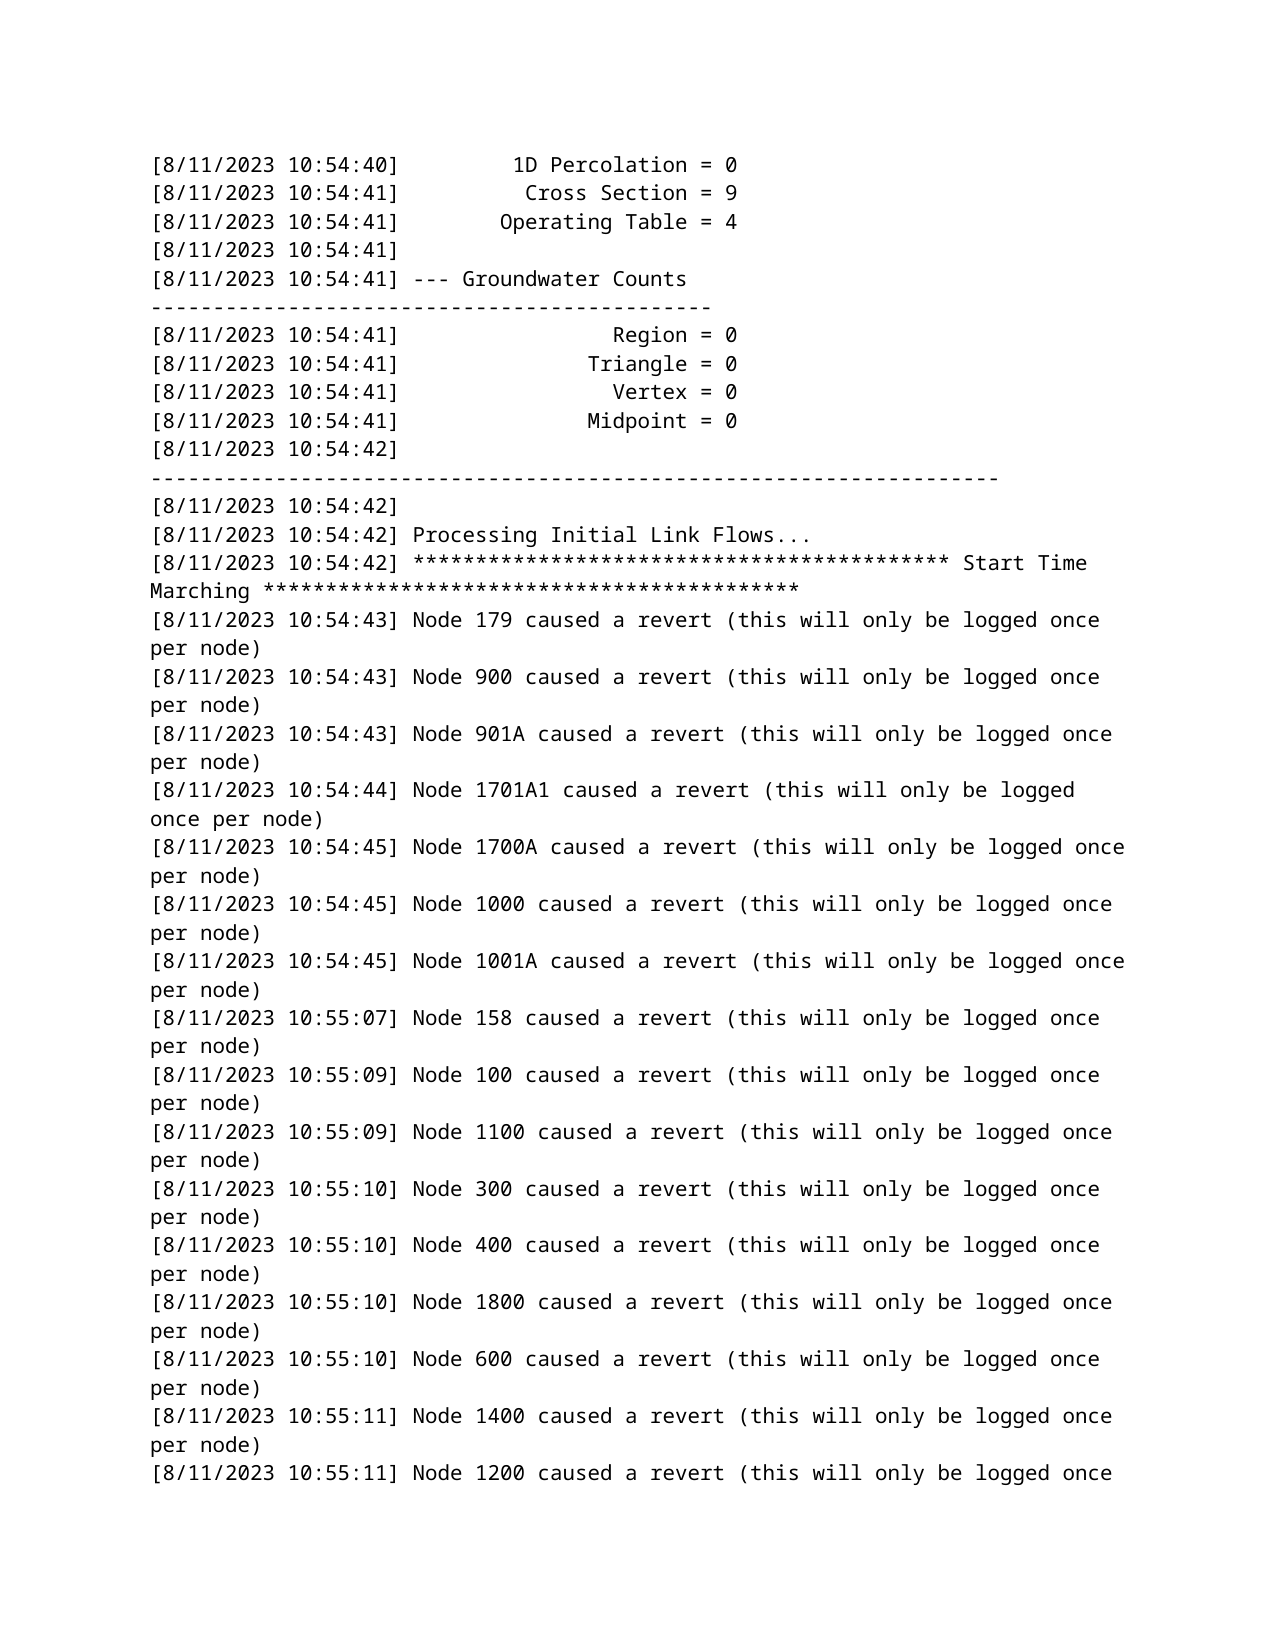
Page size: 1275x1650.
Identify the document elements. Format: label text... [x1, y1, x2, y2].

text [8/11/2023 10:54:42] -------------------------------------------------------------------- [150, 434, 1125, 491]
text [150, 1458, 1125, 1487]
text [8/11/2023 10:54:43] Node 179 caused a revert (this will only be logged once per node) [150, 605, 1125, 662]
text [8/11/2023 10:54:41] Vertex = 0 [150, 377, 1125, 406]
text [8/11/2023 10:54:41] Region = 0 [150, 321, 1125, 349]
text [8/11/2023 10:54:41] Cross Section = 9 [150, 178, 1125, 207]
text [8/11/2023 10:54:41] Operating Table = 4 [150, 207, 1125, 235]
text [8/11/2023 10:54:40] 1D Percolation = 0 [150, 150, 1125, 178]
text [8/11/2023 10:54:45] Node 1700A caused a revert (this will only be logged once per node) [150, 832, 1125, 889]
text [8/11/2023 10:54:45] Node 1000 caused a revert (this will only be logged once per node) [150, 889, 1125, 946]
text [8/11/2023 10:54:42] [150, 491, 1125, 520]
text [8/11/2023 10:55:10] Node 300 caused a revert (this will only be logged once per node) [150, 1174, 1125, 1231]
text [8/11/2023 10:54:41] [150, 235, 1125, 264]
text [8/11/2023 10:54:42] Processing Initial Link Flows... [150, 520, 1125, 548]
text [8/11/2023 10:55:07] Node 158 caused a revert (this will only be logged once per node) [150, 1003, 1125, 1060]
text [8/11/2023 10:55:09] Node 100 caused a revert (this will only be logged once per node) [150, 1060, 1125, 1117]
text [8/11/2023 10:54:41] Triangle = 0 [150, 349, 1125, 377]
text [8/11/2023 10:54:41] --- Groundwater Counts --------------------------------------------- [150, 264, 1125, 321]
text [8/11/2023 10:54:43] Node 901A caused a revert (this will only be logged once per node) [150, 719, 1125, 776]
text [8/11/2023 10:54:45] Node 1001A caused a revert (this will only be logged once per node) [150, 946, 1125, 1003]
text [8/11/2023 10:55:10] Node 1800 caused a revert (this will only be logged once per node) [150, 1287, 1125, 1344]
text [8/11/2023 10:55:10] Node 600 caused a revert (this will only be logged once per node) [150, 1344, 1125, 1401]
text [8/11/2023 10:55:11] Node 1400 caused a revert (this will only be logged once per node) [150, 1401, 1125, 1458]
text [8/11/2023 10:54:42] ******************************************* Start Time Marching ******************************************* [150, 548, 1125, 605]
text [8/11/2023 10:54:44] Node 1701A1 caused a revert (this will only be logged once per node) [150, 776, 1125, 832]
text [8/11/2023 10:54:41] Midpoint = 0 [150, 406, 1125, 434]
text [8/11/2023 10:55:10] Node 400 caused a revert (this will only be logged once per node) [150, 1231, 1125, 1287]
text [8/11/2023 10:54:43] Node 900 caused a revert (this will only be logged once per node) [150, 662, 1125, 719]
text [8/11/2023 10:55:09] Node 1100 caused a revert (this will only be logged once per node) [150, 1117, 1125, 1174]
